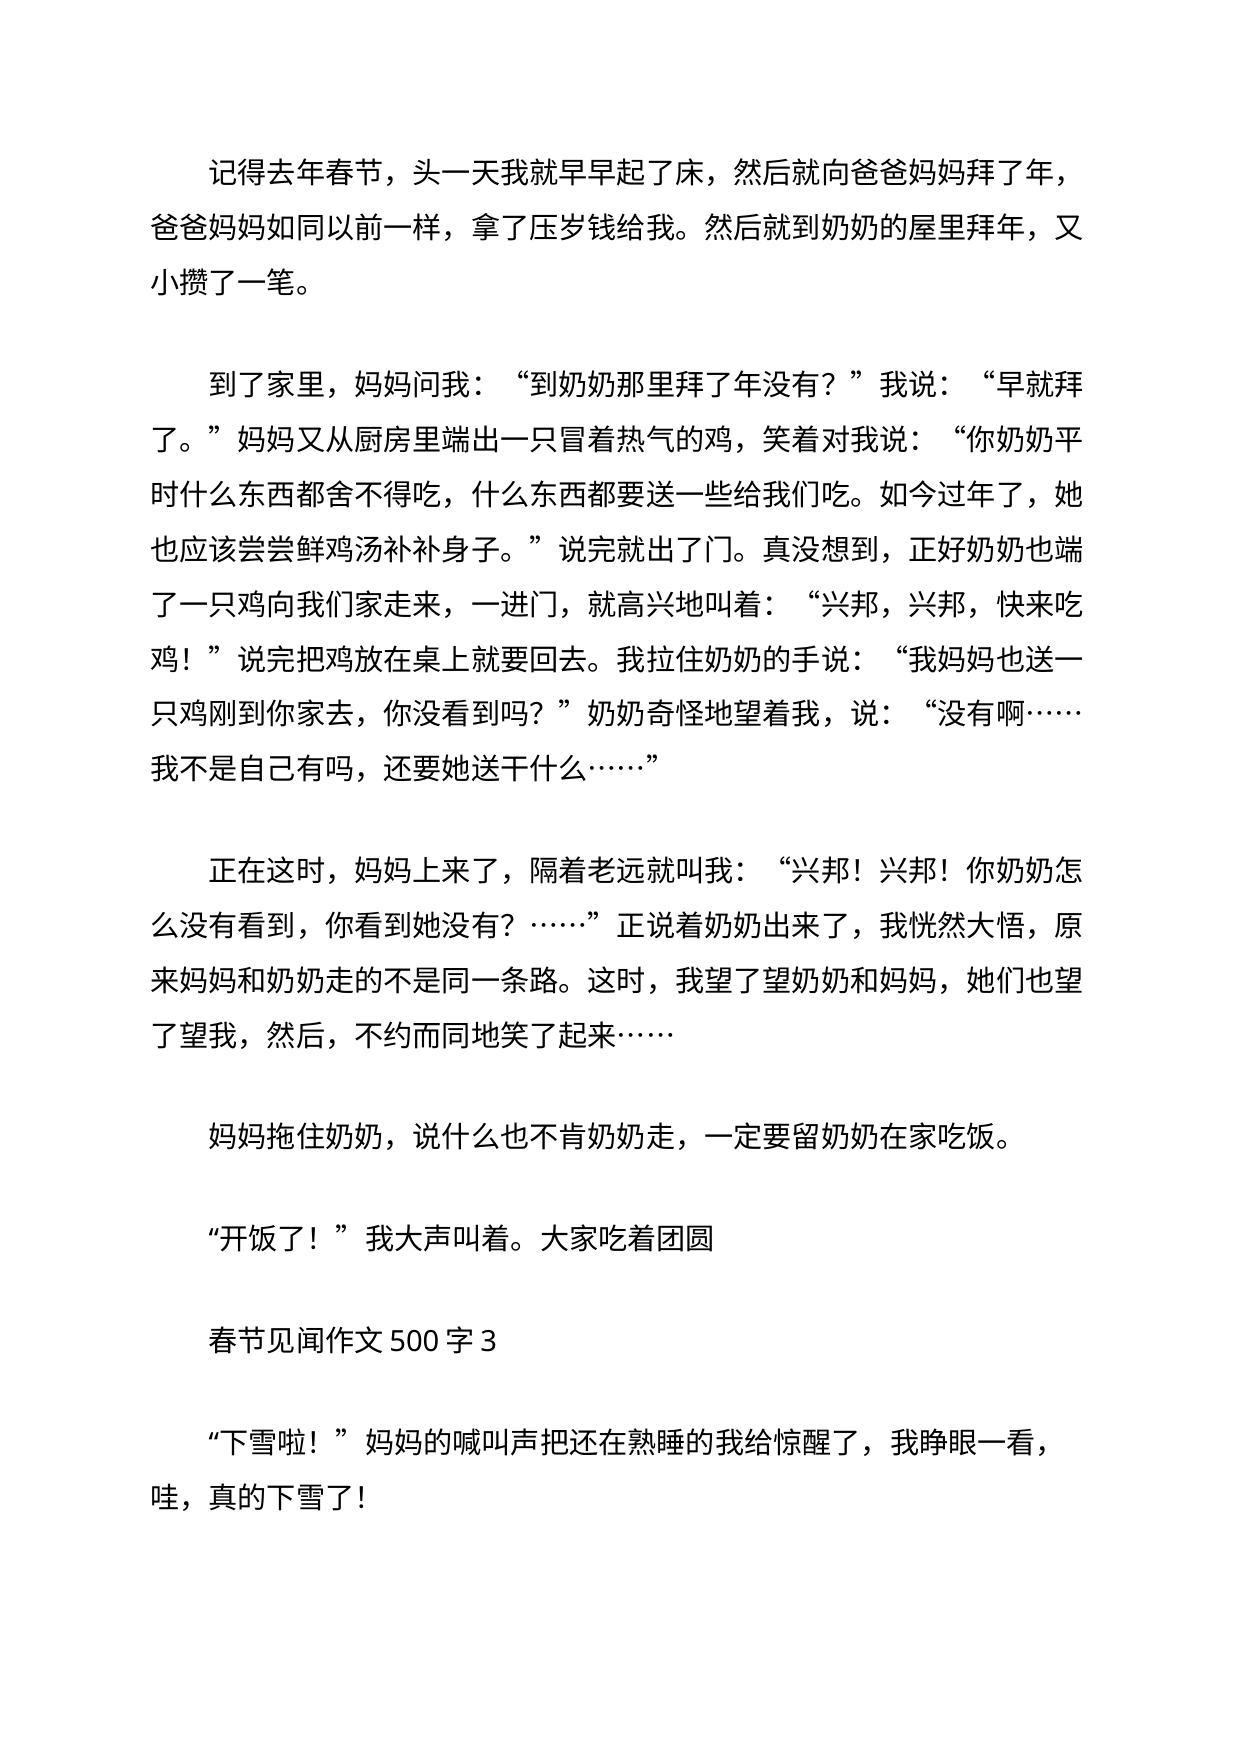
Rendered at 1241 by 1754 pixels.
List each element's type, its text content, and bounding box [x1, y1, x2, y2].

text 妈妈拖住奶奶，说什么也不肯奶奶走，一定要留奶奶在家吃饭。 [150, 1114, 1090, 1156]
text 春节见闻作文500字3 [150, 1318, 1090, 1360]
text 正在这时，妈妈上来了，隔着老远就叫我：“兴邦！兴邦！你奶奶怎么没有看到，你看到她没有？……”正说着奶奶出来了，我恍然大悟，原来妈妈和奶奶走的不是同一条路。这时，我望了望奶奶和妈妈，她们也望了望我，然后，不约而同地笑了起来…… [150, 848, 1090, 1054]
text 记得去年春节，头一天我就早早起了床，然后就向爸爸妈妈拜了年，爸爸妈妈如同以前一样，拿了压岁钱给我。然后就到奶奶的屋里拜年，又小攒了一笔。 [150, 150, 1090, 302]
text 到了家里，妈妈问我：“到奶奶那里拜了年没有？”我说：“早就拜了。”妈妈又从厨房里端出一只冒着热气的鸡，笑着对我说：“你奶奶平时什么东西都舍不得吃，什么东西都要送一些给我们吃。如今过年了，她也应该尝尝鲜鸡汤补补身子。”说完就出了门。真没想到，正好奶奶也端了一只鸡向我们家走来，一进门，就高兴地叫着：“兴邦，兴邦，快来吃鸡！”说完把鸡放在桌上就要回去。我拉住奶奶的手说：“我妈妈也送一只鸡刚到你家去，你没看到吗？”奶奶奇怪地望着我，说：“没有啊……我不是自己有吗，还要她送干什么……” [150, 362, 1090, 788]
text “开饭了！”我大声叫着。大家吃着团圆 [150, 1216, 1090, 1258]
text “下雪啦！”妈妈的喊叫声把还在熟睡的我给惊醒了，我睁眼一看，哇，真的下雪了！ [150, 1420, 1090, 1517]
